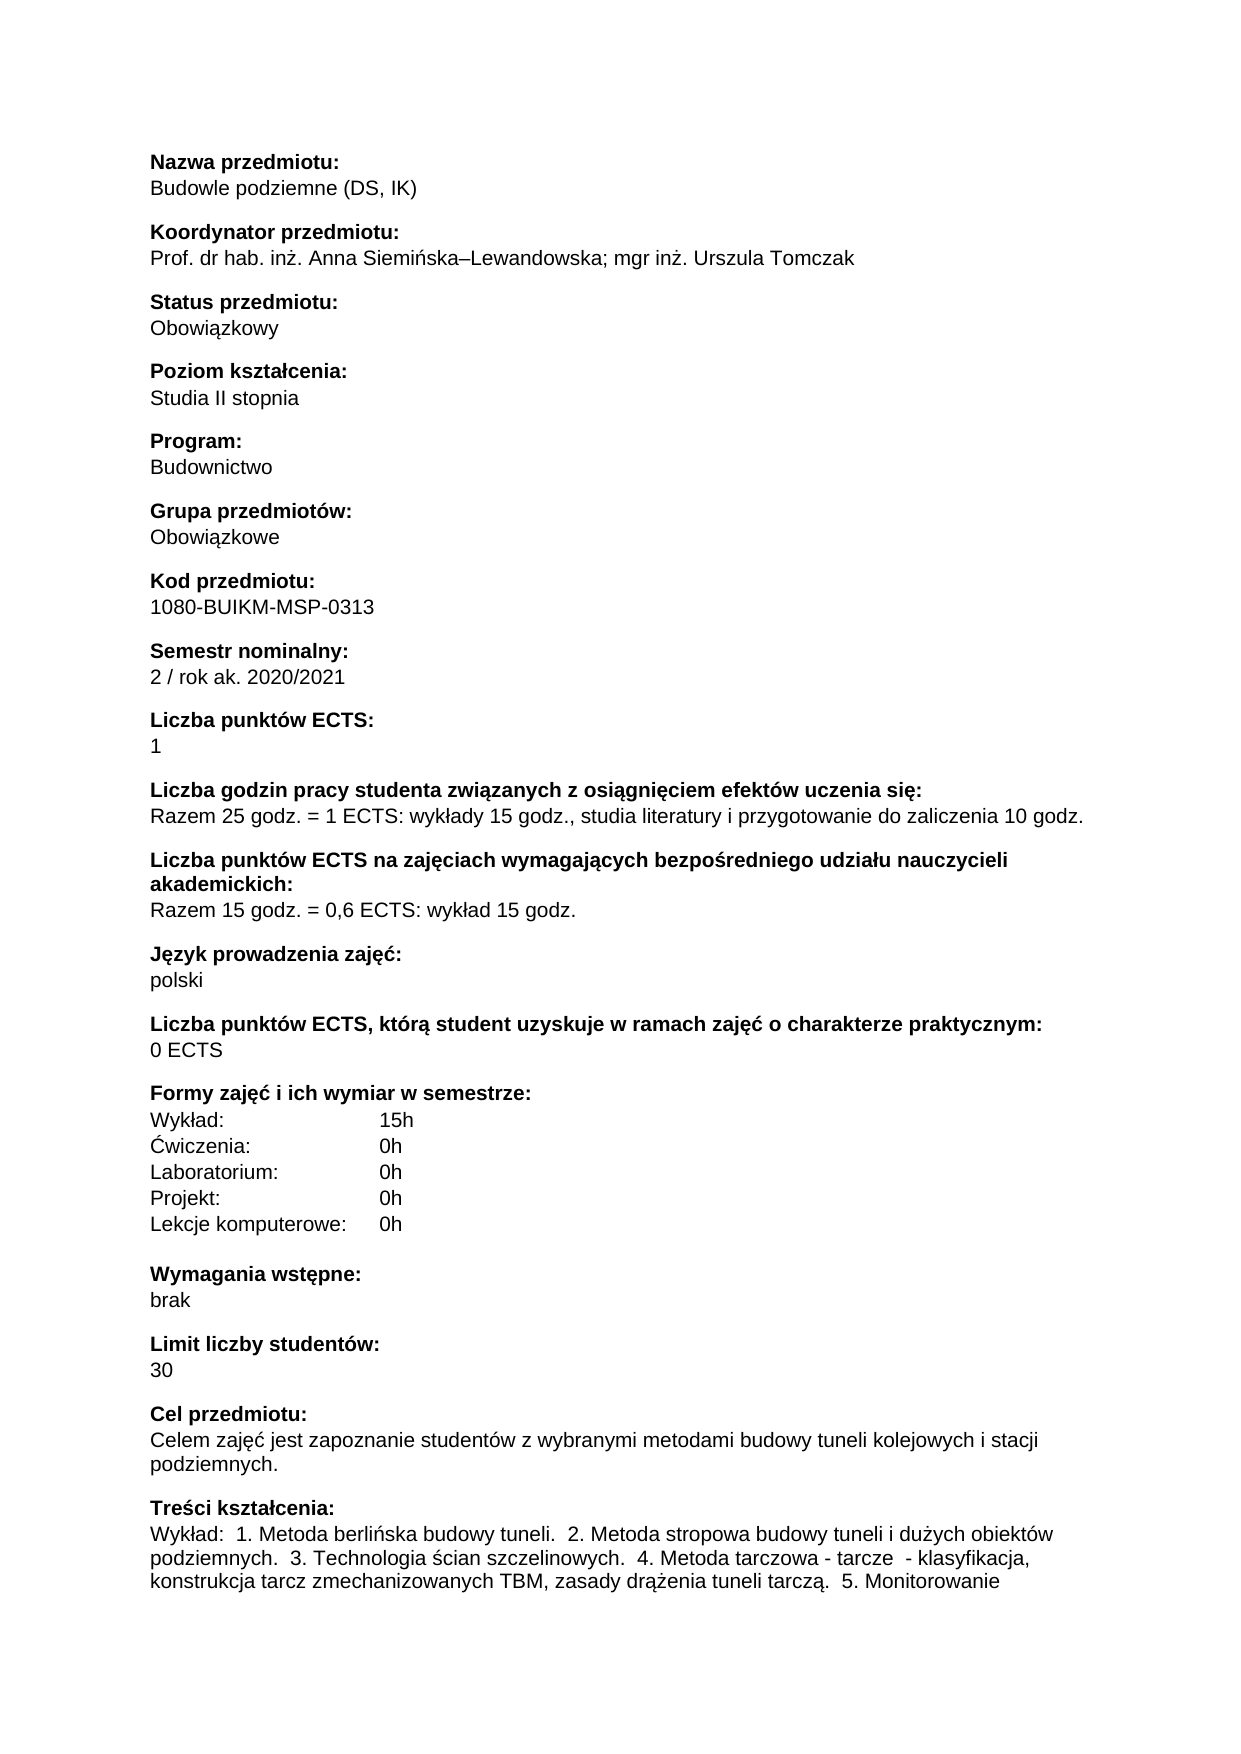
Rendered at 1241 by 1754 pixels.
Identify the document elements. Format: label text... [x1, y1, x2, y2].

text Obowiązkowe [150, 525, 1090, 549]
table_cell 0h [369, 1132, 597, 1158]
table_cell Lekcje komputerowe: [140, 1212, 367, 1236]
table_header Wykład: [140, 1108, 367, 1132]
text Budowle podziemne (DS, IK) [150, 176, 1090, 200]
text Limit liczby studentów: [150, 1332, 1090, 1356]
text 2 / rok ak. 2020/2021 [150, 664, 1090, 688]
text Wymagania wstępne: [150, 1262, 1090, 1286]
text Treści kształcenia: [150, 1495, 1090, 1519]
text Liczba godzin pracy studenta związanych z osiągnięciem efektów uczenia się: [150, 778, 1090, 802]
table_header 15h [369, 1108, 597, 1132]
text Razem 15 godz. = 0,6 ECTS: wykład 15 godz. [150, 898, 1090, 922]
text 0 ECTS [150, 1037, 1090, 1061]
text Razem 25 godz. = 1 ECTS: wykłady 15 godz., studia literatury i przygotowanie do zaliczenia 10 godz. [150, 804, 1090, 828]
text brak [150, 1288, 1090, 1312]
text Cel przedmiotu: [150, 1402, 1090, 1426]
table_cell 0h [369, 1158, 597, 1184]
text Język prowadzenia zajęć: [150, 942, 1090, 966]
table_cell 0h [369, 1210, 597, 1236]
text 1080-BUIKM-MSP-0313 [150, 595, 1090, 619]
text Kod przedmiotu: [150, 569, 1090, 593]
text Semestr nominalny: [150, 638, 1090, 662]
text Celem zajęć jest zapoznanie studentów z wybranymi metodami budowy tuneli kolejowych i stacji podziemnych. [150, 1428, 1090, 1476]
text Studia II stopnia [150, 385, 1090, 409]
table_cell Laboratorium: [140, 1160, 367, 1184]
text Poziom kształcenia: [150, 359, 1090, 383]
text Status przedmiotu: [150, 289, 1090, 313]
text Liczba punktów ECTS, którą student uzyskuje w ramach zajęć o charakterze praktycznym: [150, 1011, 1090, 1035]
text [150, 1521, 1090, 1593]
text 30 [150, 1358, 1090, 1382]
text 1 [150, 734, 1090, 758]
text Obowiązkowy [150, 316, 1090, 339]
table_cell Projekt: [140, 1186, 367, 1210]
text Liczba punktów ECTS na zajęciach wymagających bezpośredniego udziału nauczycieli akademickich: [150, 848, 1090, 896]
text Program: [150, 429, 1090, 453]
text Formy zajęć i ich wymiar w semestrze: [150, 1081, 1090, 1105]
text Liczba punktów ECTS: [150, 708, 1090, 732]
text Budownictwo [150, 455, 1090, 479]
text Nazwa przedmiotu: [150, 150, 1090, 174]
text polski [150, 968, 1090, 992]
text Koordynator przedmiotu: [150, 220, 1090, 244]
text Prof. dr hab. inż. Anna Siemińska–Lewandowska; mgr inż. Urszula Tomczak [150, 246, 1090, 270]
text Grupa przedmiotów: [150, 499, 1090, 523]
table_cell 0h [369, 1184, 597, 1210]
table_cell Ćwiczenia: [140, 1134, 367, 1158]
